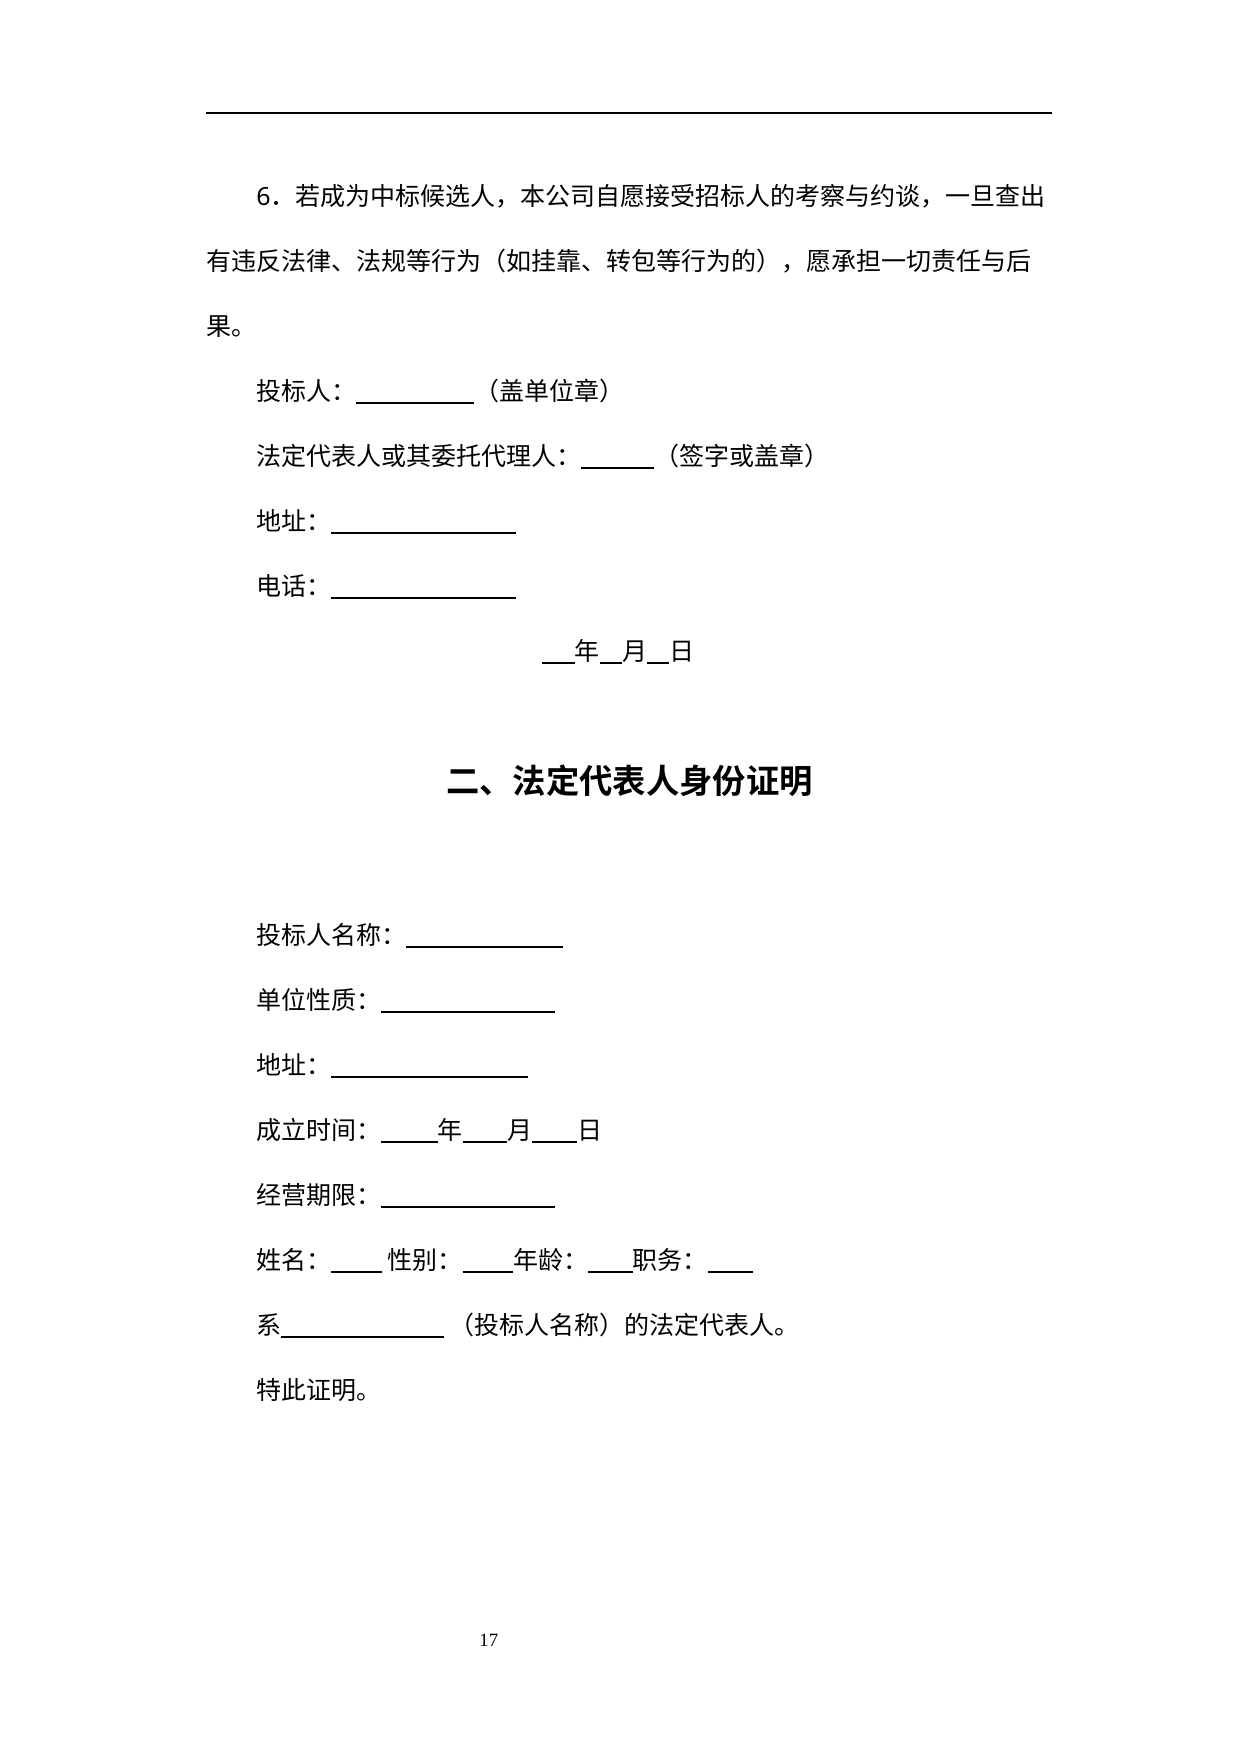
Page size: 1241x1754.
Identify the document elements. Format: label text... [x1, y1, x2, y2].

text 年 月 日 [206, 617, 1052, 682]
text 6．若成为中标候选人，本公司自愿接受招标人的考察与约谈，一旦查出有违反法律、法规等行为（如挂靠、转包等行为的），愿承担一切责任与后果。 [206, 162, 1052, 357]
text 二、法定代表人身份证明 [206, 747, 1052, 812]
text 特此证明。 [206, 1356, 1052, 1421]
text 电话： [206, 552, 1052, 617]
text 地址： [206, 487, 1052, 552]
text 法定代表人或其委托代理人： （签字或盖章） [206, 422, 1052, 487]
text 单位性质： [206, 966, 1052, 1031]
text 成立时间： 年 月 日 [206, 1096, 1052, 1161]
text 投标人名称： [206, 901, 1052, 966]
text 经营期限： [206, 1161, 1052, 1226]
text 投标人： （盖单位章） [206, 357, 1052, 422]
text 姓名： 性别： 年龄： 职务： [206, 1226, 1052, 1291]
text 系 （投标人名称）的法定代表人。 [206, 1291, 1052, 1356]
text 地址： [206, 1031, 1052, 1096]
